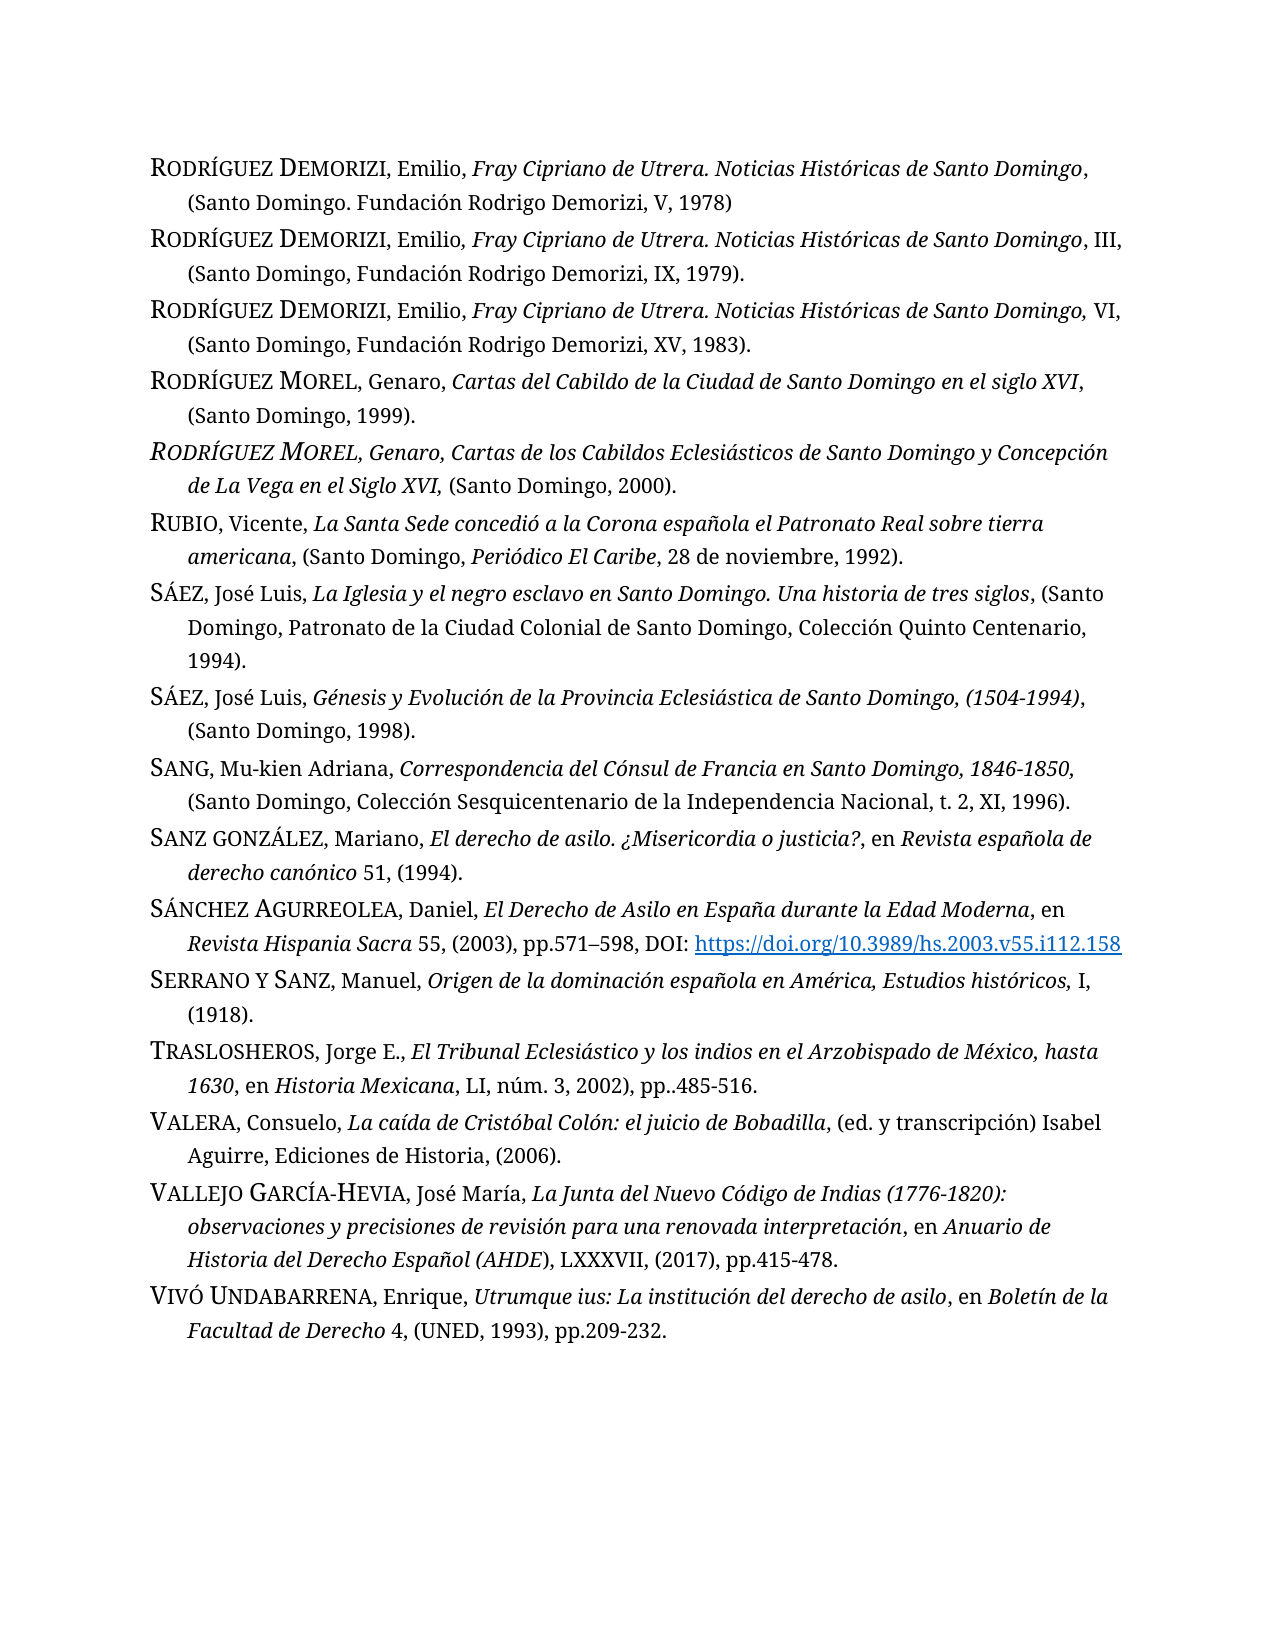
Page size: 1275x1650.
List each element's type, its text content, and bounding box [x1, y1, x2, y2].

text RUBIO, Vicente, La Santa Sede concedió a la Corona española el Patronato Real sobre tierra americana, (Santo Domingo, Periódico El Caribe, 28 de noviembre, 1992). [150, 504, 1125, 571]
text SÁNCHEZ AGURREOLEA, Daniel, El Derecho de Asilo en España durante la Edad Moderna, en Revista Hispania Sacra 55, (2003), pp.571–598, DOI: https://doi.org/10.3989/hs.2003.v55.i112.158 [150, 891, 1125, 958]
text SÁEZ, José Luis, La Iglesia y el negro esclavo en Santo Domingo. Una historia de tres siglos, (Santo Domingo, Patronato de la Ciudad Colonial de Santo Domingo, Colección Quinto Centenario, 1994). [150, 575, 1125, 674]
text VALLEJO GARCÍA-HEVIA, José María, La Junta del Nuevo Código de Indias (1776-1820): observaciones y precisiones de revisión para una renovada interpretación, en Anuario de Historia del Derecho Español (AHDE), LXXXVII, (2017), pp.415-478. [150, 1174, 1125, 1273]
text RODRÍGUEZ MOREL, Genaro, Cartas del Cabildo de la Ciudad de Santo Domingo en el siglo XVI, (Santo Domingo, 1999). [150, 362, 1125, 429]
text RODRÍGUEZ DEMORIZI, Emilio, Fray Cipriano de Utrera. Noticias Históricas de Santo Domingo, VI, (Santo Domingo, Fundación Rodrigo Demorizi, XV, 1983). [150, 292, 1125, 358]
text VIVÓ UNDABARRENA, Enrique, Utrumque ius: La institución del derecho de asilo, en Boletín de la Facultad de Derecho 4, (UNED, 1993), pp.209-232. [150, 1278, 1125, 1344]
text SANG, Mu-kien Adriana, Correspondencia del Cónsul de Francia en Santo Domingo, 1846-1850, (Santo Domingo, Colección Sesquicentenario de la Independencia Nacional, t. 2, XI, 1996). [150, 749, 1125, 816]
text SANZ GONZÁLEZ, Mariano, El derecho de asilo. ¿Misericordia o justicia?, en Revista española de derecho canónico 51, (1994). [150, 820, 1125, 887]
text TRASLOSHEROS, Jorge E., El Tribunal Eclesiástico y los indios en el Arzobispado de México, hasta 1630, en Historia Mexicana, LI, núm. 3, 2002), pp..485-516. [150, 1033, 1125, 1099]
text RODRÍGUEZ DEMORIZI, Emilio, Fray Cipriano de Utrera. Noticias Históricas de Santo Domingo, III, (Santo Domingo, Fundación Rodrigo Demorizi, IX, 1979). [150, 221, 1125, 287]
text SÁEZ, José Luis, Génesis y Evolución de la Provincia Eclesiástica de Santo Domingo, (1504-1994), (Santo Domingo, 1998). [150, 678, 1125, 745]
text RODRÍGUEZ MOREL, Genaro, Cartas de los Cabildos Eclesiásticos de Santo Domingo y Concepción de La Vega en el Siglo XVI, (Santo Domingo, 2000). [150, 433, 1125, 500]
text SERRANO Y SANZ, Manuel, Origen de la dominación española en América, Estudios históricos, I, (1918). [150, 962, 1125, 1028]
text VALERA, Consuelo, La caída de Cristóbal Colón: el juicio de Bobadilla, (ed. y transcripción) Isabel Aguirre, Ediciones de Historia, (2006). [150, 1103, 1125, 1170]
text RODRÍGUEZ DEMORIZI, Emilio, Fray Cipriano de Utrera. Noticias Históricas de Santo Domingo, (Santo Domingo. Fundación Rodrigo Demorizi, V, 1978) [150, 150, 1125, 217]
